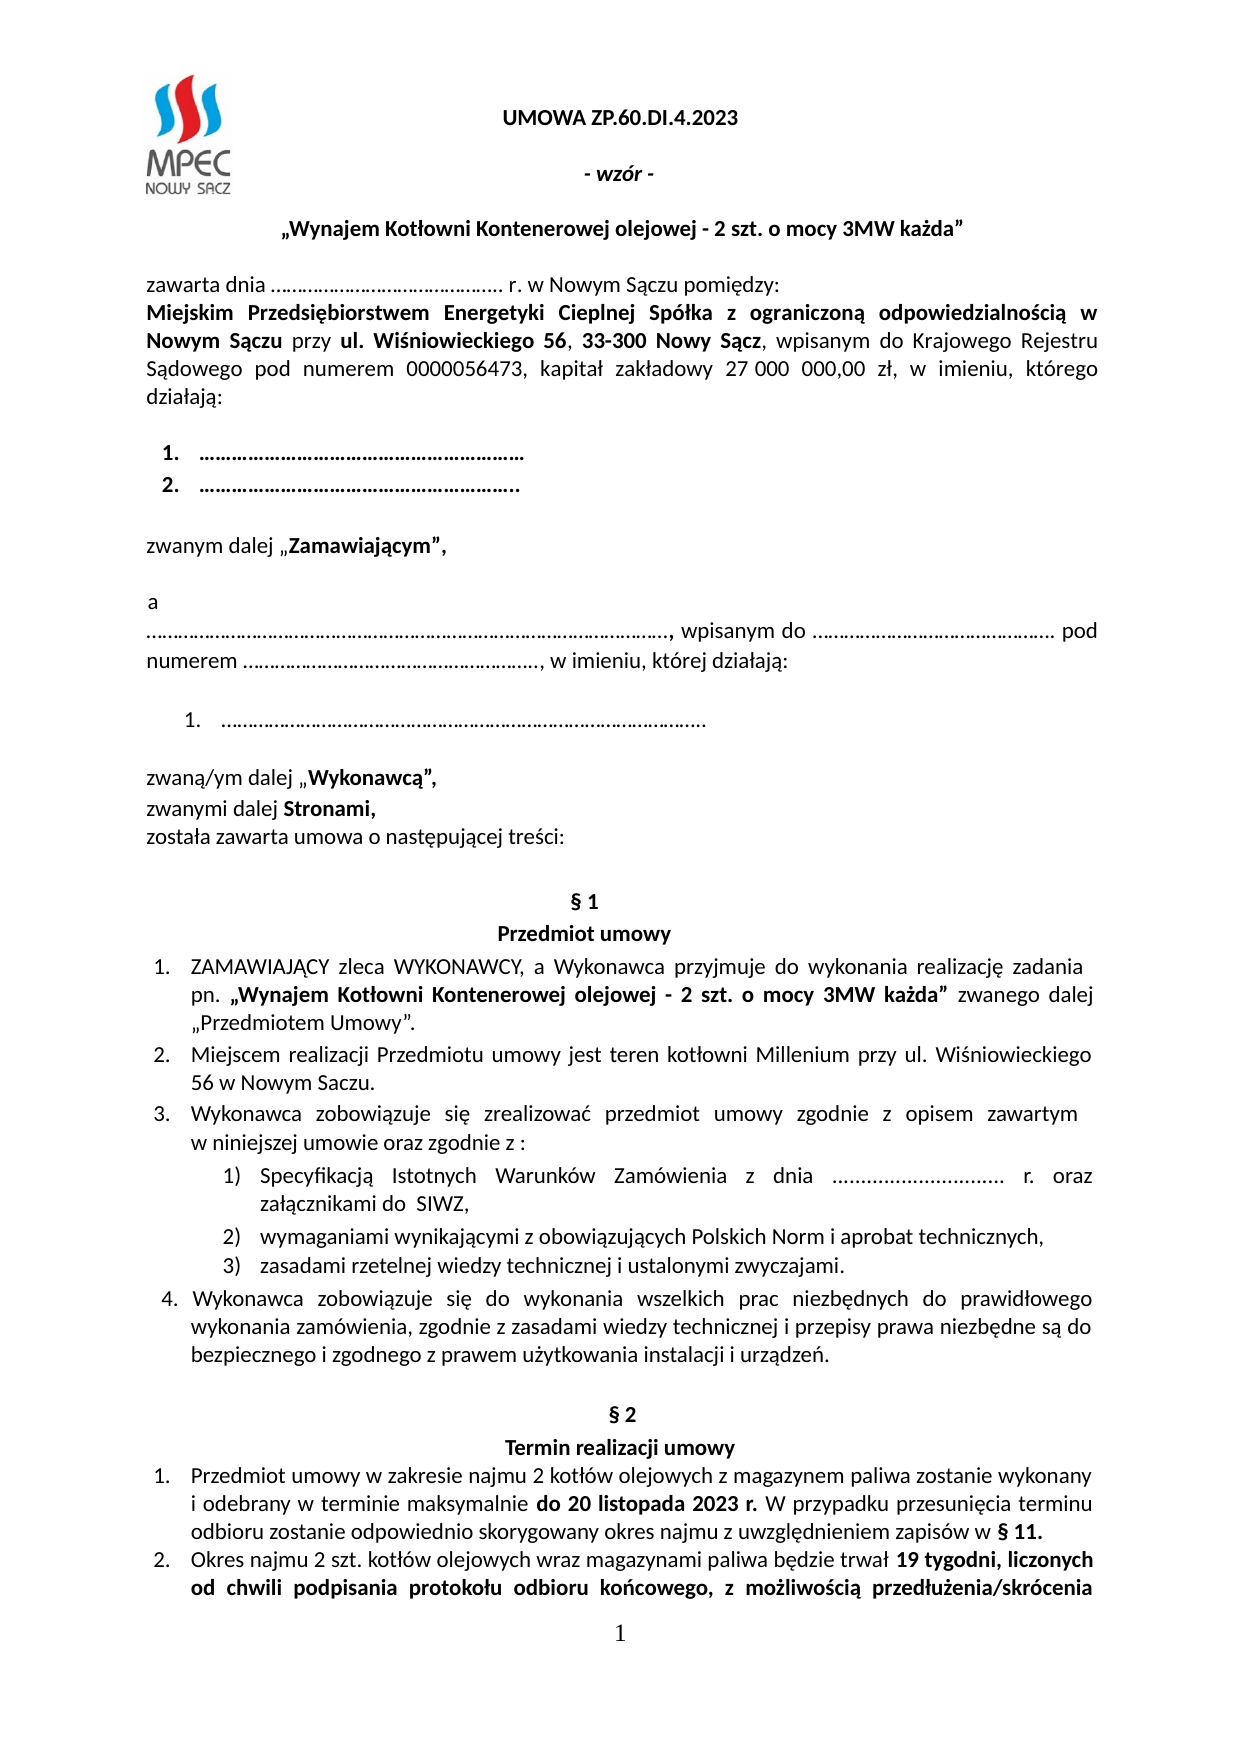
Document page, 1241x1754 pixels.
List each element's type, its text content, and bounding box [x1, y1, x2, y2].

text zwanymi dalej Stronami, [146, 794, 1098, 822]
text Przedmiot umowy [145, 919, 1023, 947]
list Miejscem realizacji Przedmiotu umowy jest teren kotłowni Millenium przy ul. Wiśniowieckiego 56 w Nowym Saczu. [153, 1041, 1093, 1097]
list ……………………………………………………………………………….. [184, 705, 1098, 733]
list Specyfikacją Istotnych Warunków Zamówienia z dnia .............................. r. oraz załącznikami do SIWZ, [222, 1161, 1093, 1217]
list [153, 1545, 1093, 1601]
text zwanym dalej „Zamawiającym”, [146, 531, 1098, 559]
text Miejskim Przedsiębiorstwem Energetyki Cieplnej Spółka z ograniczoną odpowiedzialnością w Nowym Sączu przy ul. Wiśniowieckiego 56, 33-300 Nowy Sącz, wpisanym do Krajowego Rejestru Sądowego pod numerem 0000056473, kapitał zakładowy 27 000 000,00 zł, w imieniu, którego działają: [146, 298, 1098, 410]
text ………………………………………………………………………………………, wpisanym do ………………………………………. pod numerem ……………………………………………….., w imieniu, której działają: [146, 617, 1098, 674]
text a [147, 587, 1093, 615]
text § 2 [146, 1401, 1098, 1429]
list ………………………………………………….. [162, 471, 1098, 499]
list …………………………………………………… [162, 438, 1098, 466]
text Termin realizacji umowy [217, 1433, 1023, 1461]
list ZAMAWIAJĄCY zleca WYKONAWCY, a Wykonawca przyjmuje do wykonania realizację zadania pn. „Wynajem Kotłowni Kontenerowej olejowej - 2 szt. o mocy 3MW każda” zwanego dalej „Przedmiotem Umowy”. [153, 952, 1093, 1036]
list Wykonawca zobowiązuje się zrealizować przedmiot umowy zgodnie z opisem zawartym w niniejszej umowie oraz zgodnie z : [153, 1099, 1093, 1156]
list Przedmiot umowy w zakresie najmu 2 kotłów olejowych z magazynem paliwa zostanie wykonany i odebrany w terminie maksymalnie do 20 listopada 2023 r. W przypadku przesunięcia terminu odbioru zostanie odpowiednio skorygowany okres najmu z uwzględnieniem zapisów w § 11. [153, 1461, 1093, 1545]
text „Wynajem Kotłowni Kontenerowej olejowej - 2 szt. o mocy 3MW każda” [146, 214, 1098, 242]
text zawarta dnia …………………………………….. r. w Nowym Sączu pomiędzy: [146, 270, 1098, 298]
subtitle § 1 [145, 887, 1023, 915]
text UMOWA ZP.60.DI.4.2023 [217, 103, 1023, 131]
text została zawarta umowa o następującej treści: [146, 822, 1098, 850]
text - wzór - [217, 159, 1023, 187]
list wymaganiami wynikającymi z obowiązujących Polskich Norm i aprobat technicznych, [222, 1222, 1093, 1250]
text 4. Wykonawca zobowiązuje się do wykonania wszelkich prac niezbędnych do prawidłowego wykonania zamówienia, zgodnie z zasadami wiedzy technicznej i przepisy prawa niezbędne są do bezpiecznego i zgodnego z prawem użytkowania instalacji i urządzeń. [161, 1284, 1093, 1368]
picture [142, 73, 233, 196]
text zwaną/ym dalej „Wykonawcą”, [146, 763, 1098, 792]
list zasadami rzetelnej wiedzy technicznej i ustalonymi zwyczajami. [222, 1251, 1093, 1279]
